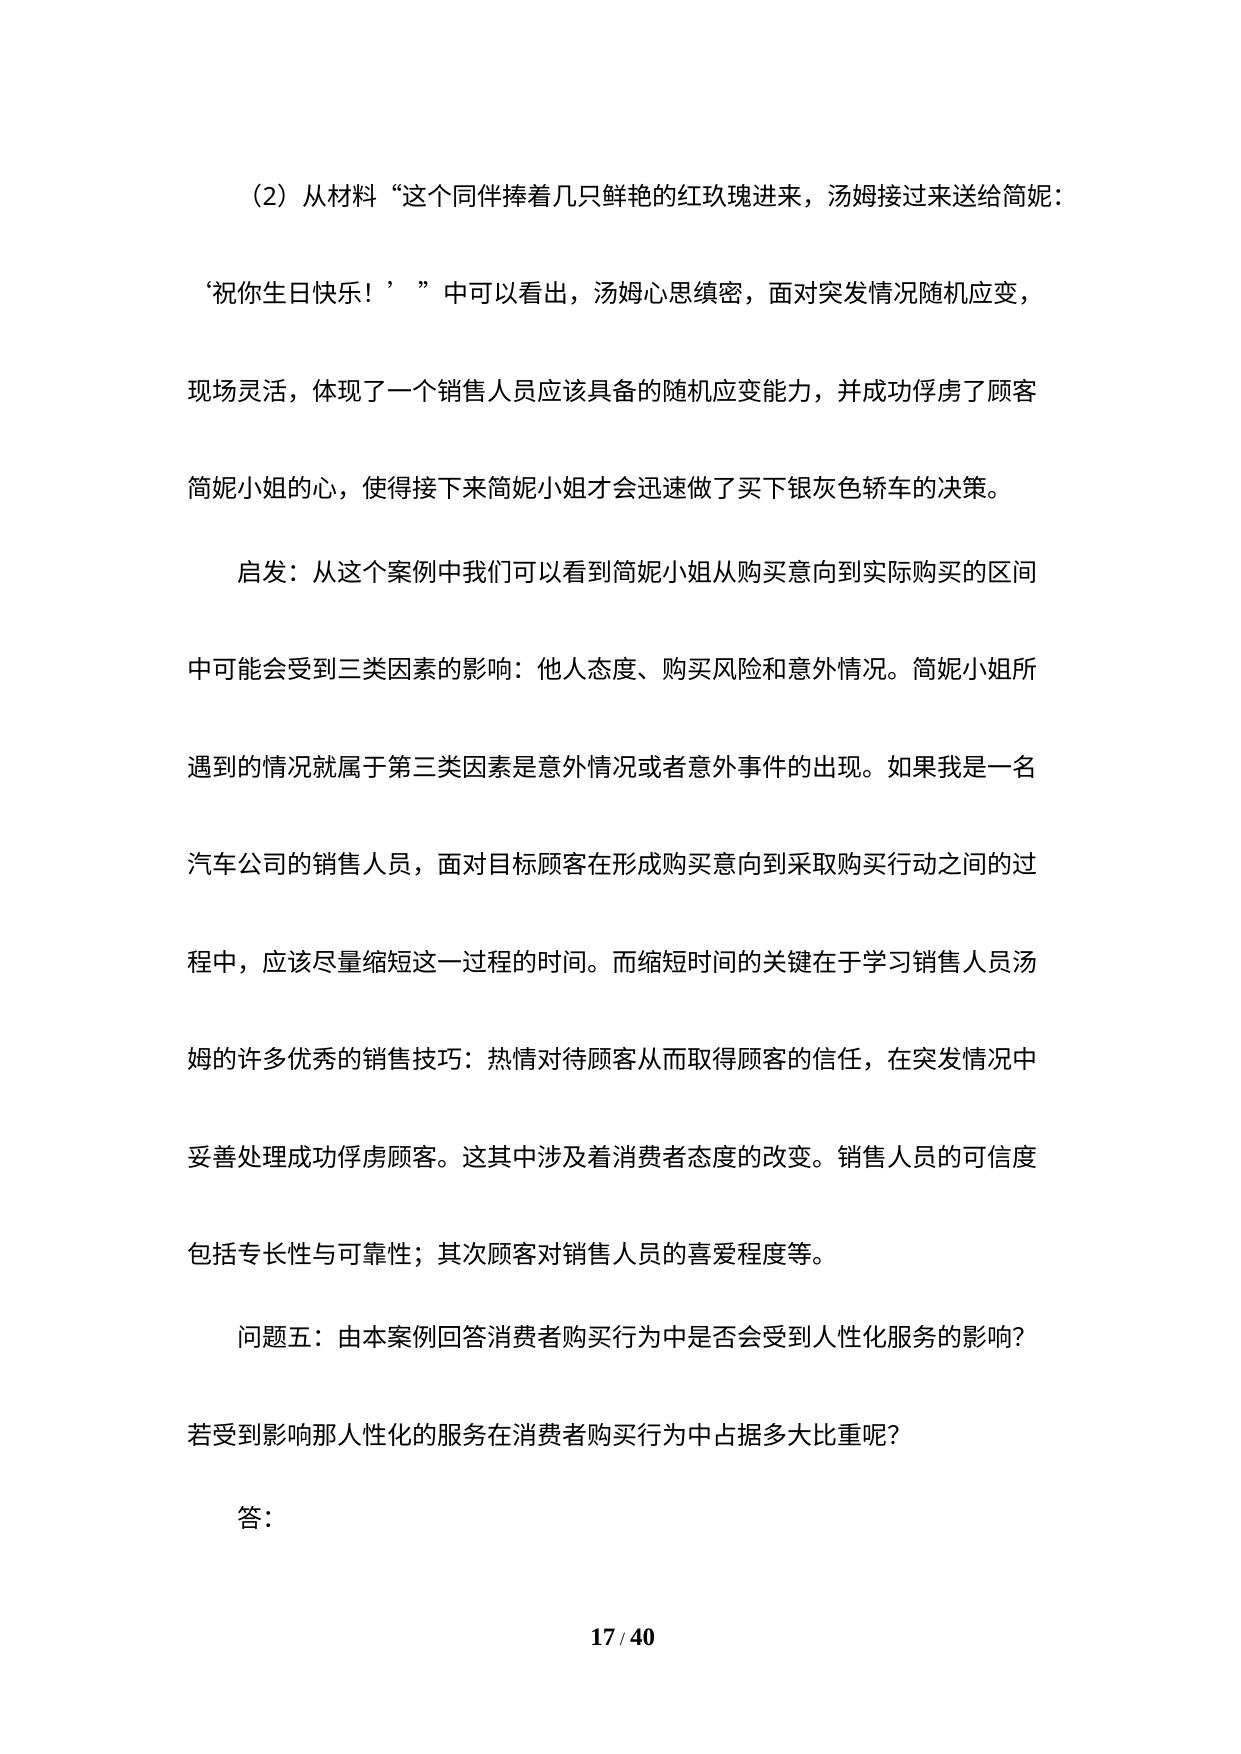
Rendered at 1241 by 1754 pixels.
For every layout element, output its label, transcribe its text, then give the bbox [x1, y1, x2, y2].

text （2）从材料“这个同伴捧着几只鲜艳的红玖瑰进来，汤姆接过来送给简妮：‘祝你生日快乐！’ ”中可以看出，汤姆心思缜密，面对突发情况随机应变，现场灵活，体现了一个销售人员应该具备的随机应变能力，并成功俘虏了顾客简妮小姐的心，使得接下来简妮小姐才会迅速做了买下银灰色轿车的决策。 [187, 162, 1053, 519]
text 问题五：由本案例回答消费者购买行为中是否会受到人性化服务的影响？若受到影响那人性化的服务在消费者购买行为中占据多大比重呢？ [187, 1303, 1053, 1466]
text 启发：从这个案例中我们可以看到简妮小姐从购买意向到实际购买的区间中可能会受到三类因素的影响：他人态度、购买风险和意外情况。简妮小姐所遇到的情况就属于第三类因素是意外情况或者意外事件的出现。如果我是一名汽车公司的销售人员，面对目标顾客在形成购买意向到采取购买行动之间的过程中，应该尽量缩短这一过程的时间。而缩短时间的关键在于学习销售人员汤姆的许多优秀的销售技巧：热情对待顾客从而取得顾客的信任，在突发情况中妥善处理成功俘虏顾客。这其中涉及着消费者态度的改变。销售人员的可信度包括专长性与可靠性；其次顾客对销售人员的喜爱程度等。 [187, 538, 1053, 1285]
text 答： [187, 1484, 1053, 1549]
